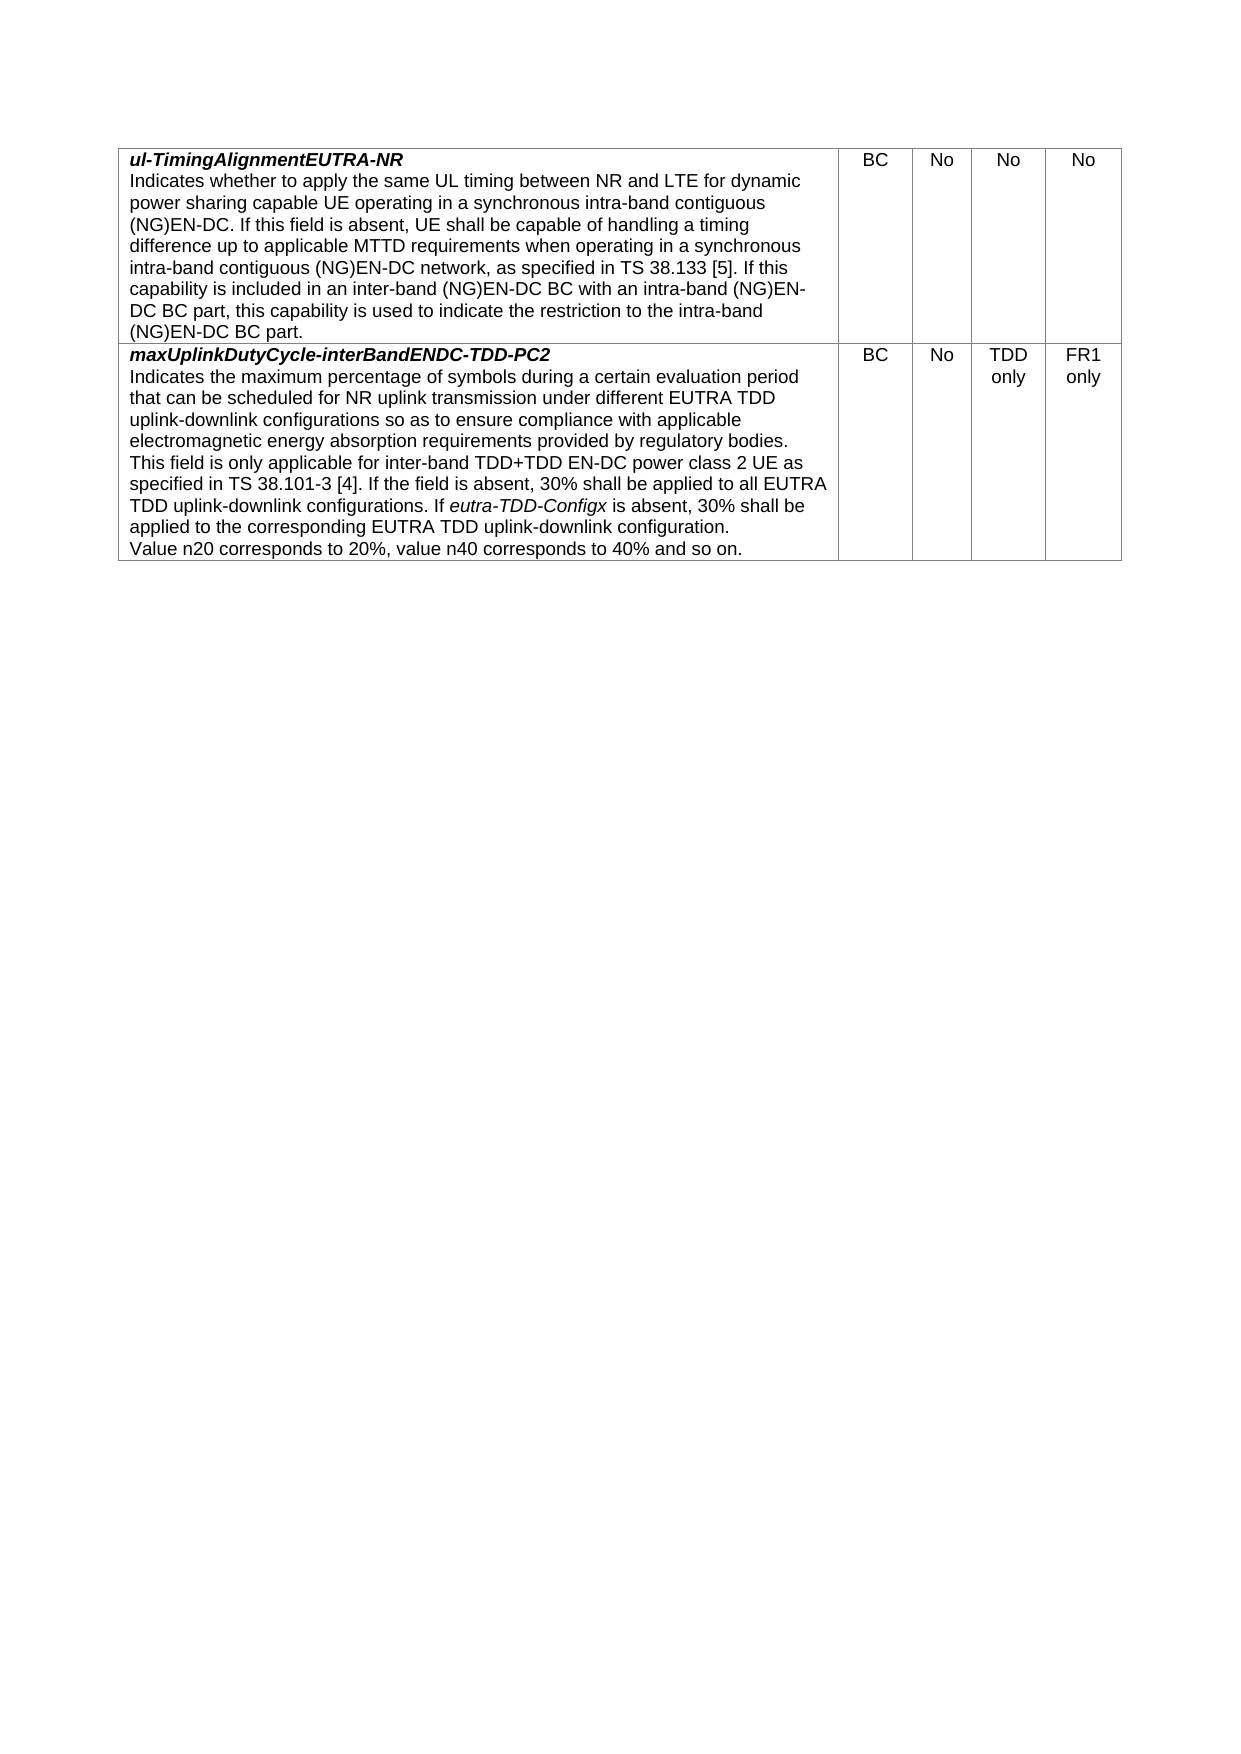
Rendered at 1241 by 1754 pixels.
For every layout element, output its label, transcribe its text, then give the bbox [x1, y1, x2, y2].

table_cell No [913, 344, 971, 559]
table_cell No [1046, 149, 1121, 343]
table_cell No [913, 149, 971, 343]
table_cell FR1 only [1046, 344, 1121, 559]
table_cell maxUplinkDutyCycle-interBandENDC-TDD-PC2 Indicates the maximum percentage of symbols during a certain evaluation period that can be scheduled for NR uplink transmission under different EUTRA TDD uplink-downlink configurations so as to ensure compliance with applicable electromagnetic energy absorption requirements provided by regulatory bodies. This field is only applicable for inter-band TDD+TDD EN-DC power class 2 UE as specified in TS 38.101-3 [4]. If the field is absent, 30% shall be applied to all EUTRA TDD uplink-downlink configurations. If eutra-TDD-Configx is absent, 30% shall be applied to the corresponding EUTRA TDD uplink-downlink configuration. Value n20 corresponds to 20%, value n40 corresponds to 40% and so on. [119, 344, 838, 559]
table_cell ul-TimingAlignmentEUTRA-NR Indicates whether to apply the same UL timing between NR and LTE for dynamic power sharing capable UE operating in a synchronous intra-band contiguous (NG)EN-DC. If this field is absent, UE shall be capable of handling a timing difference up to applicable MTTD requirements when operating in a synchronous intra-band contiguous (NG)EN-DC network, as specified in TS 38.133 [5]. If this capability is included in an inter-band (NG)EN-DC BC with an intra-band (NG)EN-DC BC part, this capability is used to indicate the restriction to the intra-band (NG)EN-DC BC part. [119, 149, 838, 343]
table_cell No [972, 149, 1045, 343]
table_cell BC [839, 344, 912, 559]
table_cell BC [839, 149, 912, 343]
table_cell TDD only [972, 344, 1045, 559]
